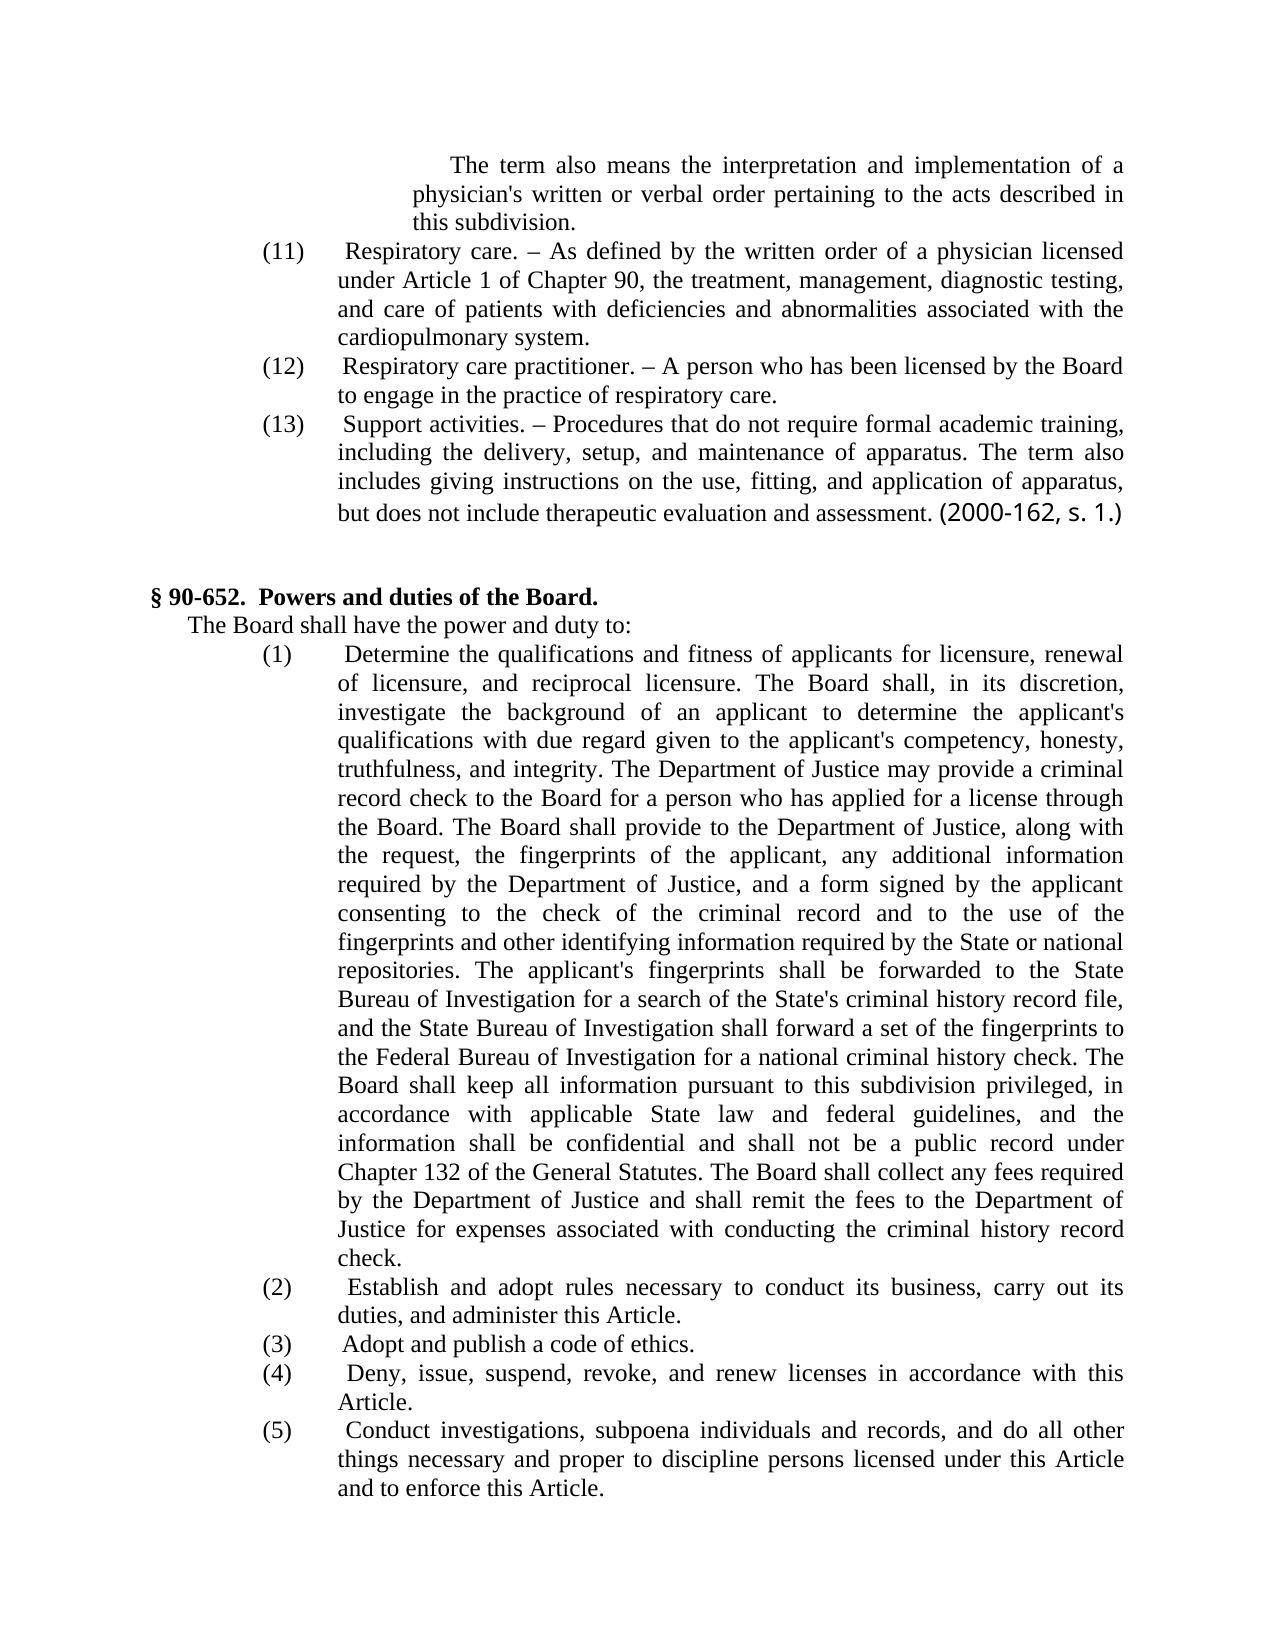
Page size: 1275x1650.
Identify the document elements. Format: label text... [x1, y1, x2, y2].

text § 90-652. Powers and duties of the Board. [150, 582, 1125, 611]
text (2) Establish and adopt rules necessary to conduct its business, carry out its duties, and administer this Article. [262, 1272, 1125, 1329]
text (1) Determine the qualifications and fitness of applicants for licensure, renewal of licensure, and reciprocal licensure. The Board shall, in its discretion, investigate the background of an applicant to determine the applicant's qualifications with due regard given to the applicant's competency, honesty, truthfulness, and integrity. The Department of Justice may provide a criminal record check to the Board for a person who has applied for a license through the Board. The Board shall provide to the Department of Justice, along with the request, the fingerprints of the applicant, any additional information required by the Department of Justice, and a form signed by the applicant consenting to the check of the criminal record and to the use of the fingerprints and other identifying information required by the State or national repositories. The applicant's fingerprints shall be forwarded to the State Bureau of Investigation for a search of the State's criminal history record file, and the State Bureau of Investigation shall forward a set of the fingerprints to the Federal Bureau of Investigation for a national criminal history check. The Board shall keep all information pursuant to this subdivision privileged, in accordance with applicable State law and federal guidelines, and the information shall be confidential and shall not be a public record under Chapter 132 of the General Statutes. The Board shall collect any fees required by the Department of Justice and shall remit the fees to the Department of Justice for expenses associated with conducting the criminal history record check. [262, 639, 1125, 1272]
text The Board shall have the power and duty to: [150, 611, 1125, 639]
text (12) Respiratory care practitioner. – A person who has been licensed by the Board to engage in the practice of respiratory care. [262, 351, 1125, 409]
text The term also means the interpretation and implementation of a physician's written or verbal order pertaining to the acts described in this subdivision. [412, 150, 1125, 236]
text (5) Conduct investigations, subpoena individuals and records, and do all other things necessary and proper to discipline persons licensed under this Article and to enforce this Article. [262, 1416, 1125, 1502]
text (4) Deny, issue, suspend, revoke, and renew licenses in accordance with this Article. [262, 1358, 1125, 1416]
text (13) Support activities. – Procedures that do not require formal academic training, including the delivery, setup, and maintenance of apparatus. The term also includes giving instructions on the use, fitting, and application of apparatus, but does not include therapeutic evaluation and assessment. (2000-162, s. 1.) [262, 409, 1125, 529]
text (3) Adopt and publish a code of ethics. [262, 1329, 1125, 1358]
text (11) Respiratory care. – As defined by the written order of a physician licensed under Article 1 of Chapter 90, the treatment, management, diagnostic testing, and care of patients with deficiencies and abnormalities associated with the cardiopulmonary system. [262, 236, 1125, 351]
